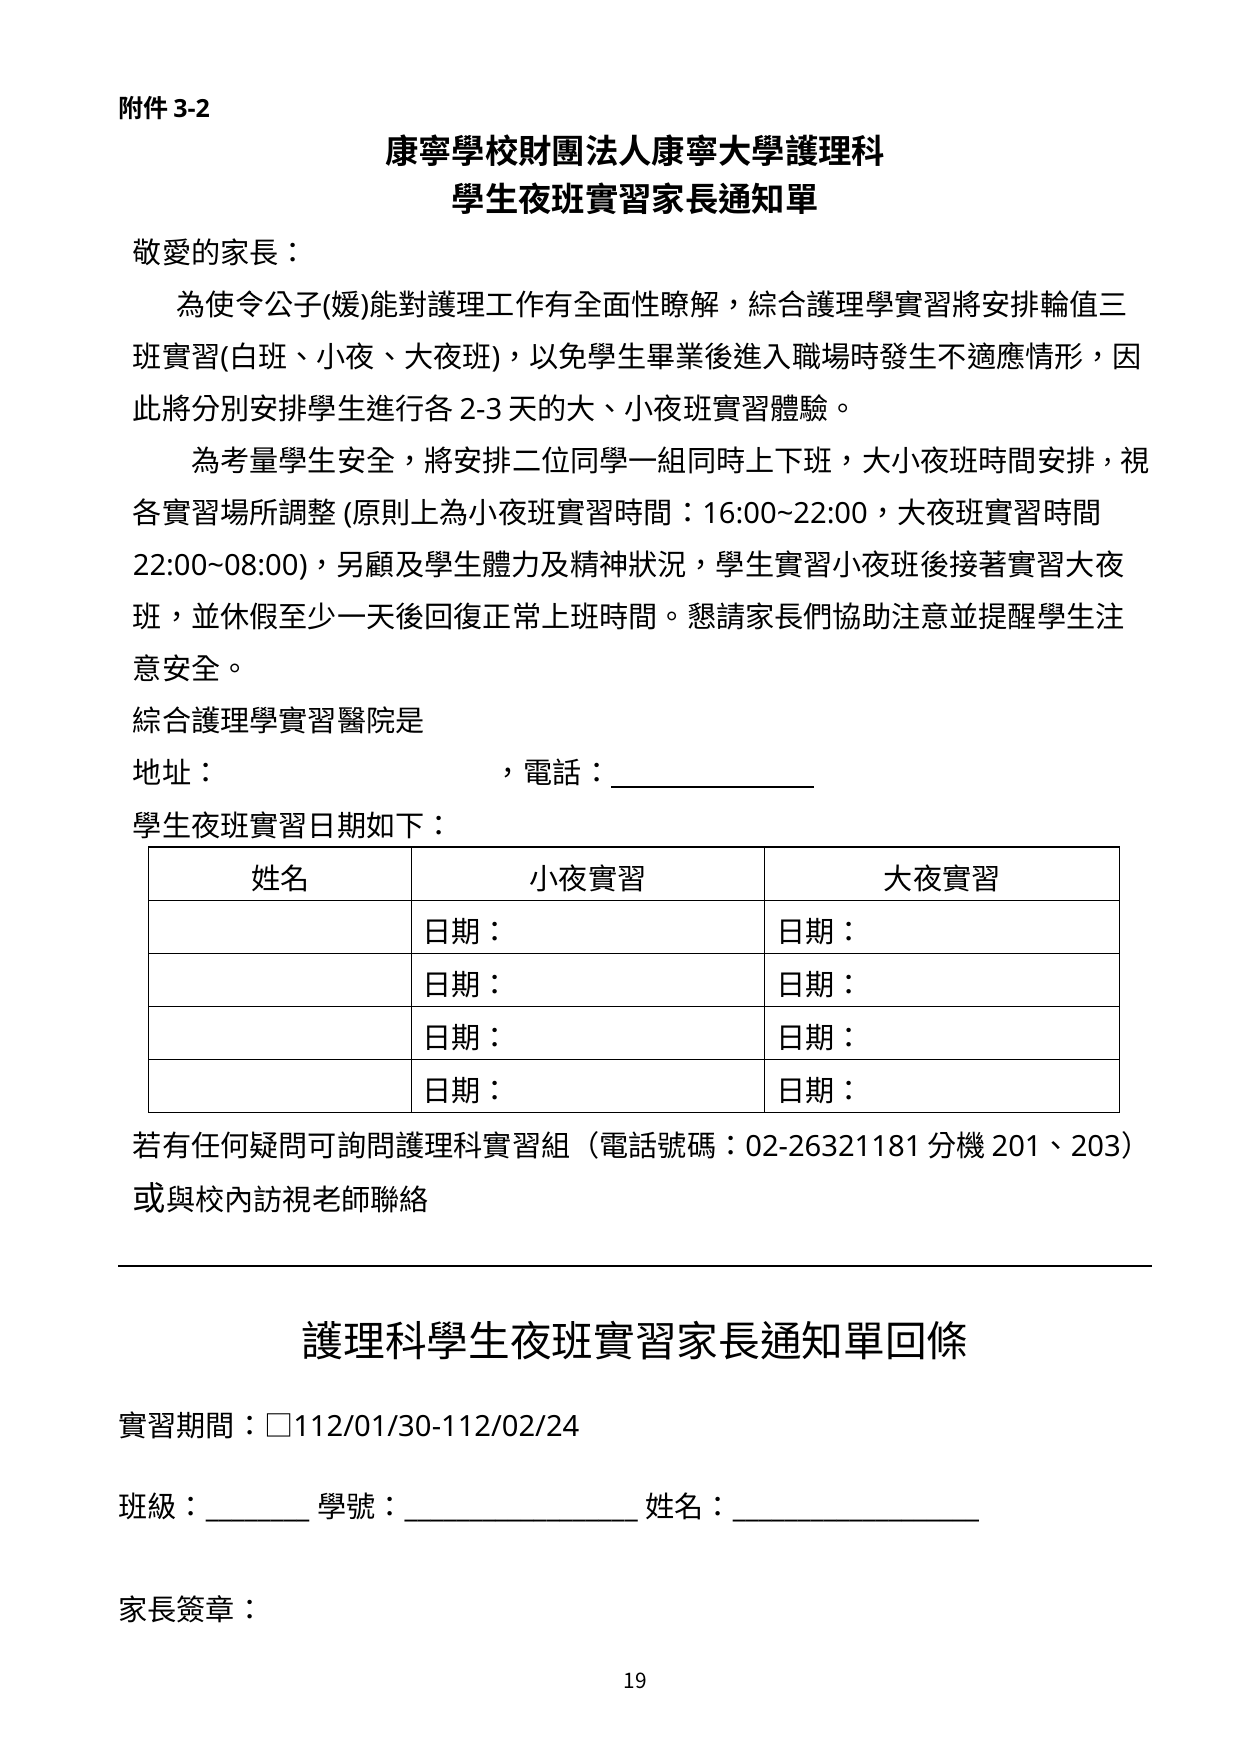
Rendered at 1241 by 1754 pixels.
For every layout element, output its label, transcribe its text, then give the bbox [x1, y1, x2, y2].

table_header 大夜實習 [765, 848, 1119, 899]
table_header 姓名 [149, 848, 411, 899]
text 地址： ，電話： [118, 742, 1152, 794]
table_cell [149, 901, 411, 953]
table_cell 日期： [412, 901, 764, 953]
text 為考量學生安全，將安排二位同學一組同時上下班，大小夜班時間安排，視各實習場所調整 (原則上為小夜班實習時間：16:00~22:00，大夜班實習時間22:00~08:00)，另顧及學生體力及精神狀況，學生實習小夜班後接著實習大夜班，並休假至少一天後回復正常上班時間。懇請家長們協助注意並提醒學生注意安全。 [133, 430, 1152, 690]
text 附件3-2 [118, 89, 1152, 125]
text 敬愛的家長： [118, 221, 1152, 273]
table_cell 日期： [765, 1007, 1119, 1059]
table_cell 日期： [765, 901, 1119, 953]
table_cell [149, 1007, 411, 1059]
table_cell [149, 954, 411, 1006]
text 若有任何疑問可詢問護理科實習組（電話號碼：02-26321181分機201、203） [133, 1113, 1152, 1167]
table_header 小夜實習 [412, 848, 764, 899]
text 實習期間：□112/01/30-112/02/24 [118, 1406, 1146, 1444]
text 班級：________ 學號：__________________ 姓名：___________________ [118, 1483, 1152, 1526]
text 學生夜班實習日期如下： [118, 794, 1152, 846]
text 為使令公子(媛)能對護理工作有全面性瞭解，綜合護理學實習將安排輪值三班實習(白班、小夜、大夜班)，以免學生畢業後進入職場時發生不適應情形，因此將分別安排學生進行各2-3天的大、小夜班實習體驗。 [133, 273, 1152, 430]
table_cell 日期： [765, 1060, 1119, 1112]
table_cell [149, 1060, 411, 1112]
text 綜合護理學實習醫院是 [118, 690, 1152, 742]
text 或與校內訪視老師聯絡 [133, 1167, 1152, 1221]
text 護理科學生夜班實習家長通知單回條 [118, 1308, 1152, 1369]
text 家長簽章： [118, 1586, 1152, 1628]
table_cell 日期： [412, 1007, 764, 1059]
table_cell 日期： [765, 954, 1119, 1006]
text 學生夜班實習家長通知單 [118, 173, 1152, 221]
text 康寧學校財團法人康寧大學護理科 [118, 125, 1152, 173]
table_cell 日期： [412, 1060, 764, 1112]
table_cell 日期： [412, 954, 764, 1006]
